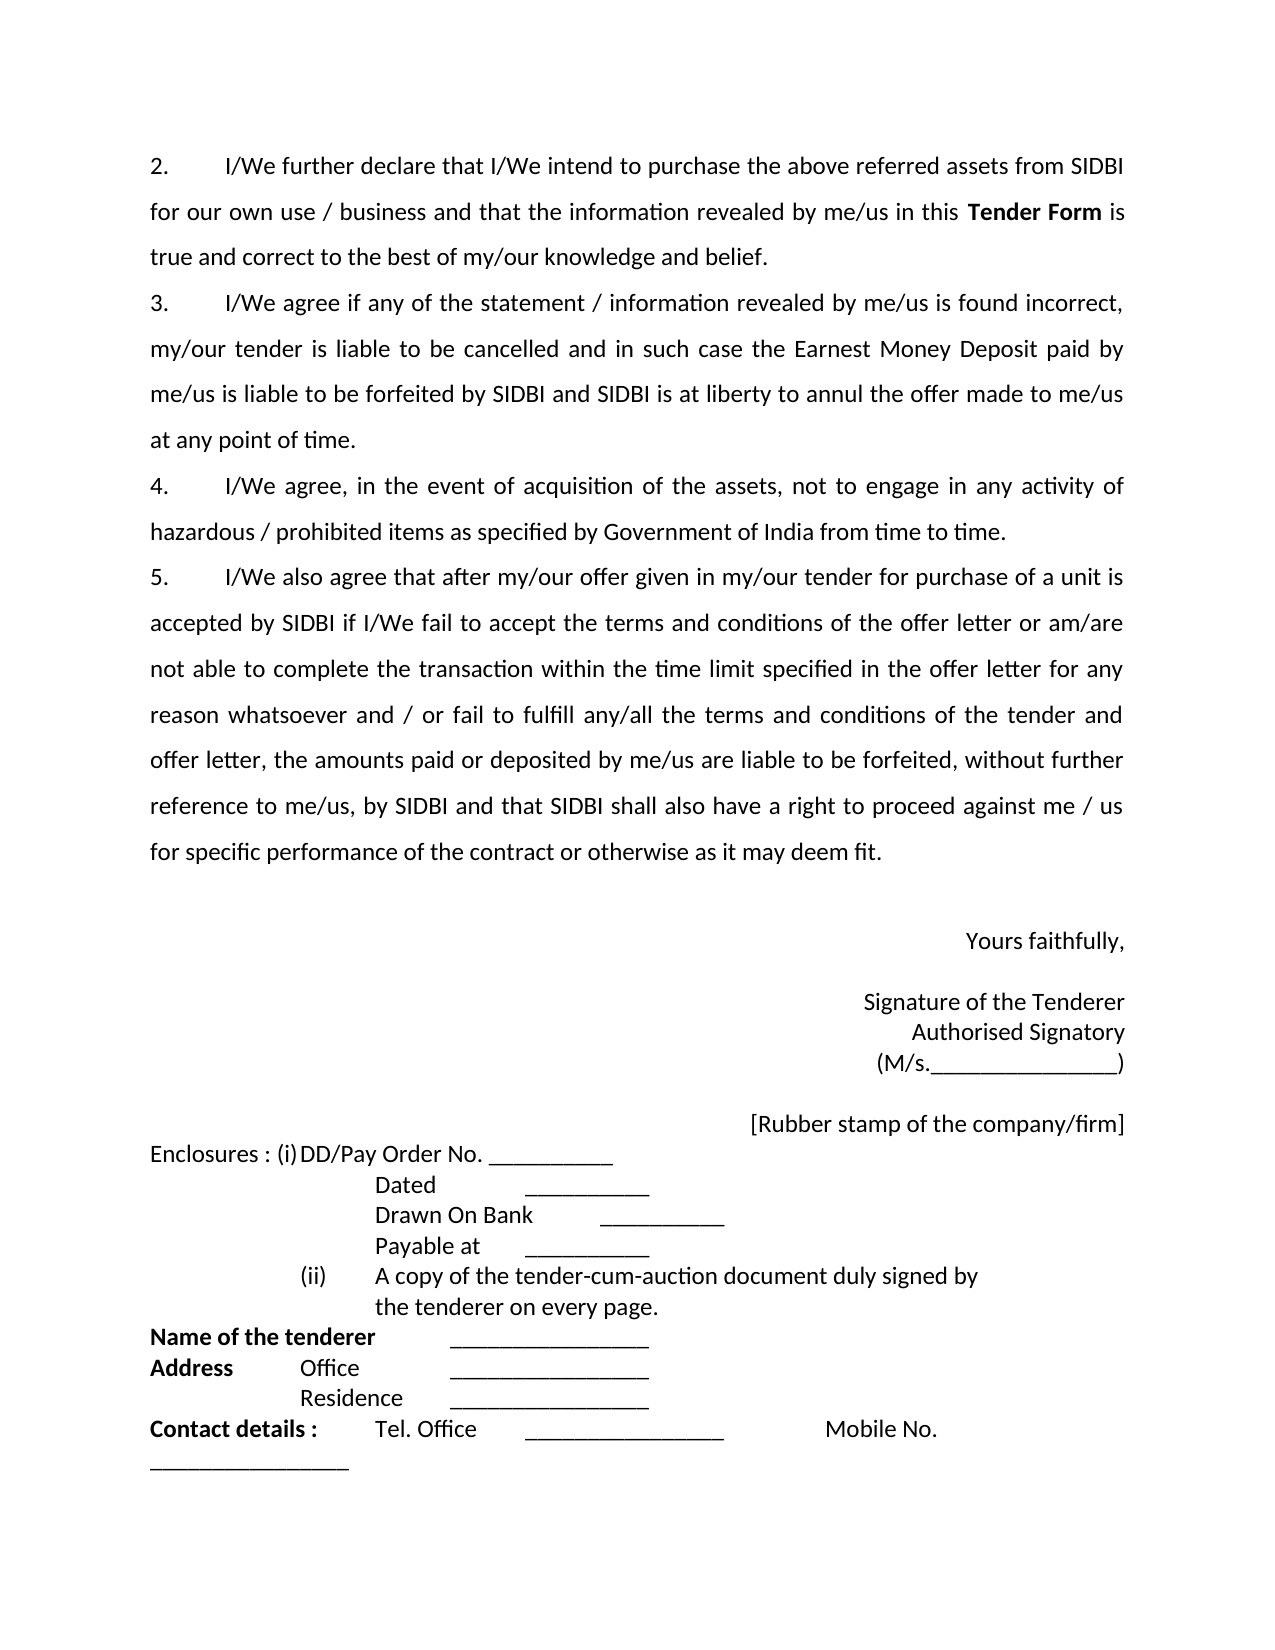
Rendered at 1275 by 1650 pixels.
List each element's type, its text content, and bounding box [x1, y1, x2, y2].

text Address Office ________________ [150, 1352, 1125, 1383]
text Enclosures : (i) DD/Pay Order No. __________ [150, 1138, 1125, 1169]
text Drawn On Bank __________ [150, 1199, 1125, 1230]
text 3. I/We agree if any of the statement / information revealed by me/us is found incorrect, my/our tender is liable to be cancelled and in such case the Earnest Money Deposit paid by me/us is liable to be forfeited by SIDBI and SIDBI is at liberty to annul the offer made to me/us at any point of time. [150, 287, 1125, 455]
text the tenderer on every page. [150, 1291, 1125, 1322]
text Contact details : Tel. Office ________________ Mobile No. ________________ [150, 1413, 1125, 1474]
text (ii) A copy of the tender-cum-auction document duly signed by [150, 1261, 1125, 1291]
text (M/s._______________) [150, 1047, 1125, 1077]
text [Rubber stamp of the company/firm] [150, 1108, 1125, 1138]
text Dated __________ [150, 1169, 1125, 1199]
text Signature of the Tenderer [150, 986, 1125, 1016]
text 4. I/We agree, in the event of acquisition of the assets, not to engage in any activity of hazardous / prohibited items as specified by Government of India from time to time. [150, 470, 1125, 546]
text 2. I/We further declare that I/We intend to purchase the above referred assets from SIDBI for our own use / business and that the information revealed by me/us in this Tender Form is true and correct to the best of my/our knowledge and belief. [150, 150, 1125, 272]
text Residence ________________ [150, 1383, 1125, 1413]
text Authorised Signatory [150, 1016, 1125, 1047]
text Yours faithfully, [150, 925, 1125, 955]
text 5. I/We also agree that after my/our offer given in my/our tender for purchase of a unit is accepted by SIDBI if I/We fail to accept the terms and conditions of the offer letter or am/are not able to complete the transaction within the time limit specified in the offer letter for any reason whatsoever and / or fail to fulfill any/all the terms and conditions of the tender and offer letter, the amounts paid or deposited by me/us are liable to be forfeited, without further reference to me/us, by SIDBI and that SIDBI shall also have a right to proceed against me / us for specific performance of the contract or otherwise as it may deem fit. [150, 562, 1125, 866]
text Payable at __________ [150, 1230, 1125, 1261]
text Name of the tenderer ________________ [150, 1322, 1125, 1352]
